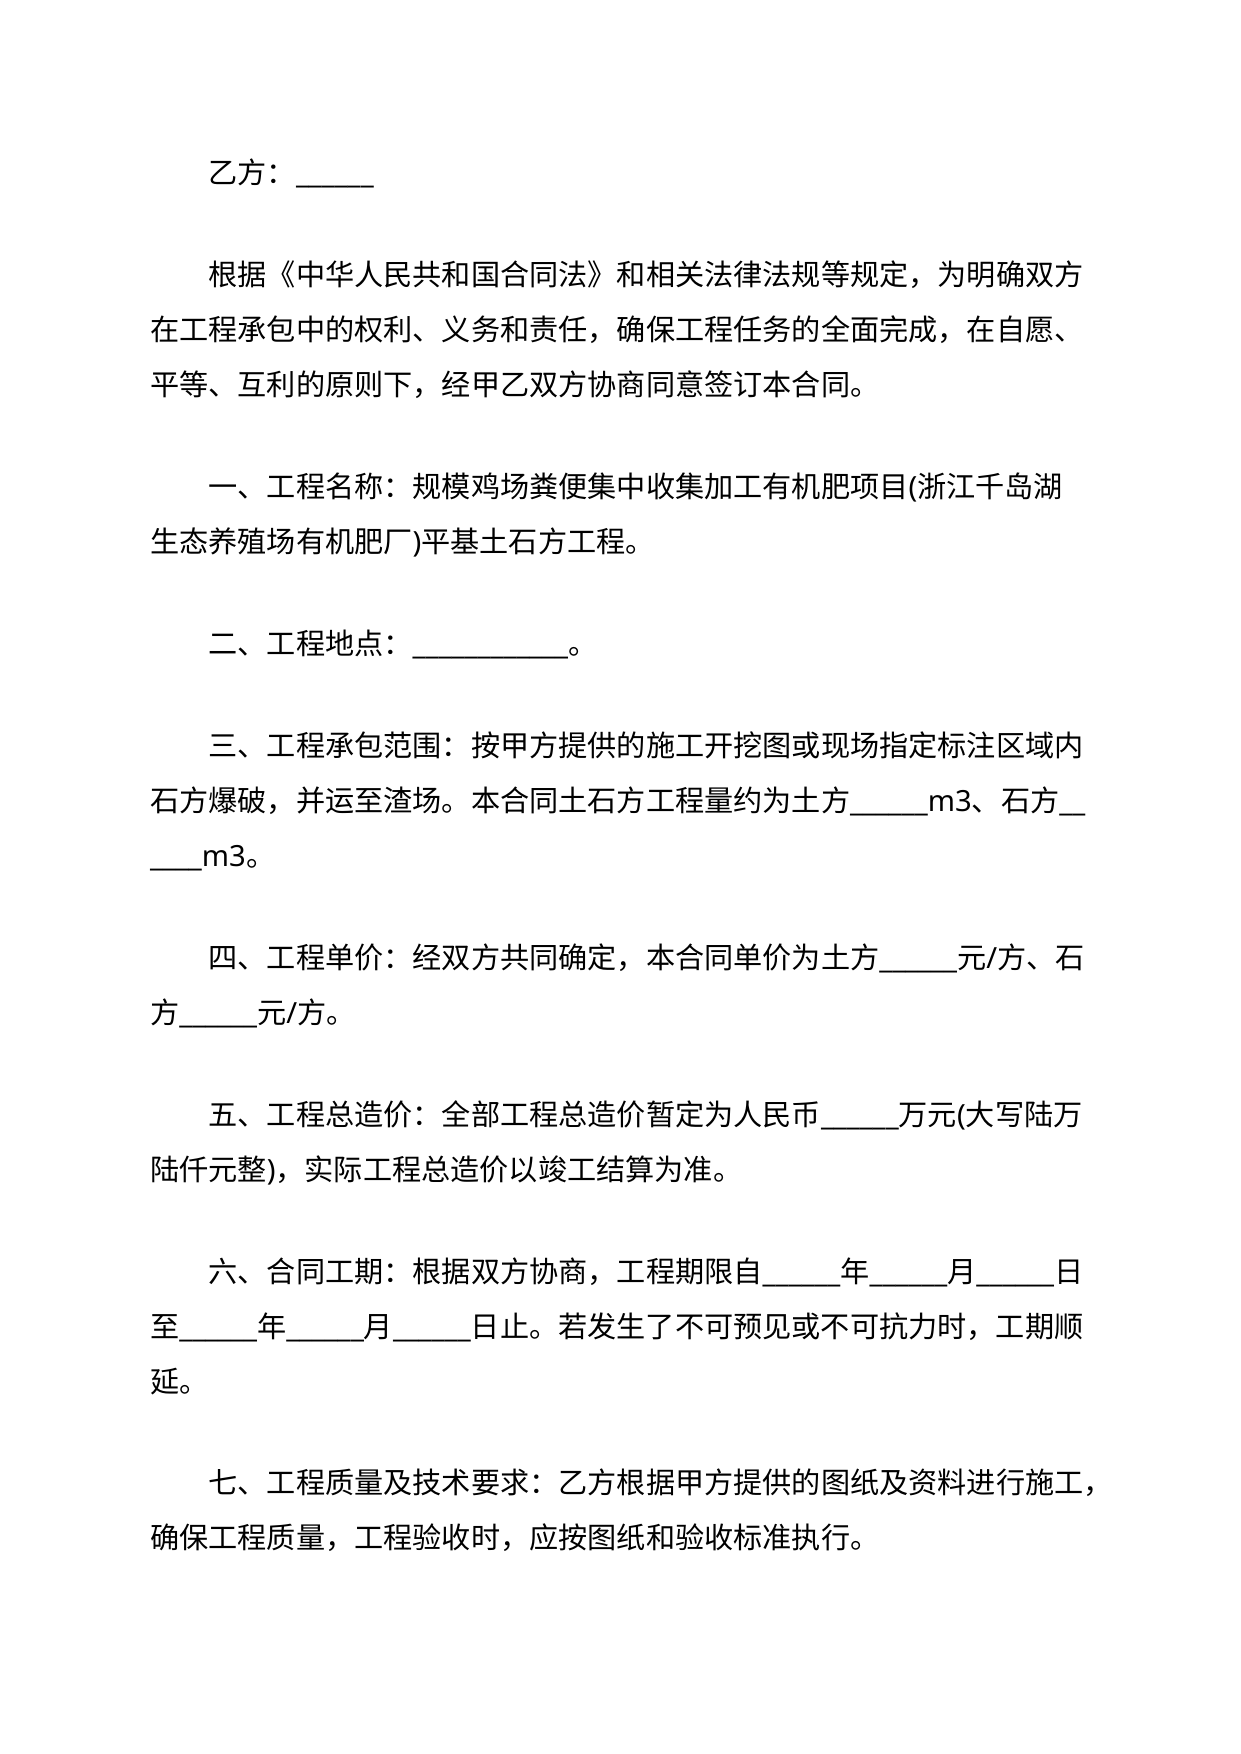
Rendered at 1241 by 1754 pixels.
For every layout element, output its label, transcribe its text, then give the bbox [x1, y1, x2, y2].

text 三、工程承包范围：按甲方提供的施工开挖图或现场指定标注区域内石方爆破，并运至渣场。本合同土石方工程量约为土方______m3、石方______m3。 [150, 722, 1090, 875]
text 一、工程名称：规模鸡场粪便集中收集加工有机肥项目(浙江千岛湖生态养殖场有机肥厂)平基土石方工程。 [150, 463, 1090, 561]
text 七、工程质量及技术要求：乙方根据甲方提供的图纸及资料进行施工，确保工程质量，工程验收时，应按图纸和验收标准执行。 [150, 1460, 1090, 1557]
text 四、工程单价：经双方共同确定，本合同单价为土方______元/方、石方______元/方。 [150, 934, 1090, 1032]
text 二、工程地点：____________。 [150, 621, 1090, 663]
text 六、合同工期：根据双方协商，工程期限自______年______月______日至______年______月______日止。若发生了不可预见或不可抗力时，工期顺延。 [150, 1248, 1090, 1401]
text 根据《中华人民共和国合同法》和相关法律法规等规定，为明确双方在工程承包中的权利、义务和责任，确保工程任务的全面完成，在自愿、平等、互利的原则下，经甲乙双方协商同意签订本合同。 [150, 252, 1090, 404]
text 乙方：______ [150, 150, 1090, 192]
text 五、工程总造价：全部工程总造价暂定为人民币______万元(大写陆万陆仟元整)，实际工程总造价以竣工结算为准。 [150, 1091, 1090, 1189]
